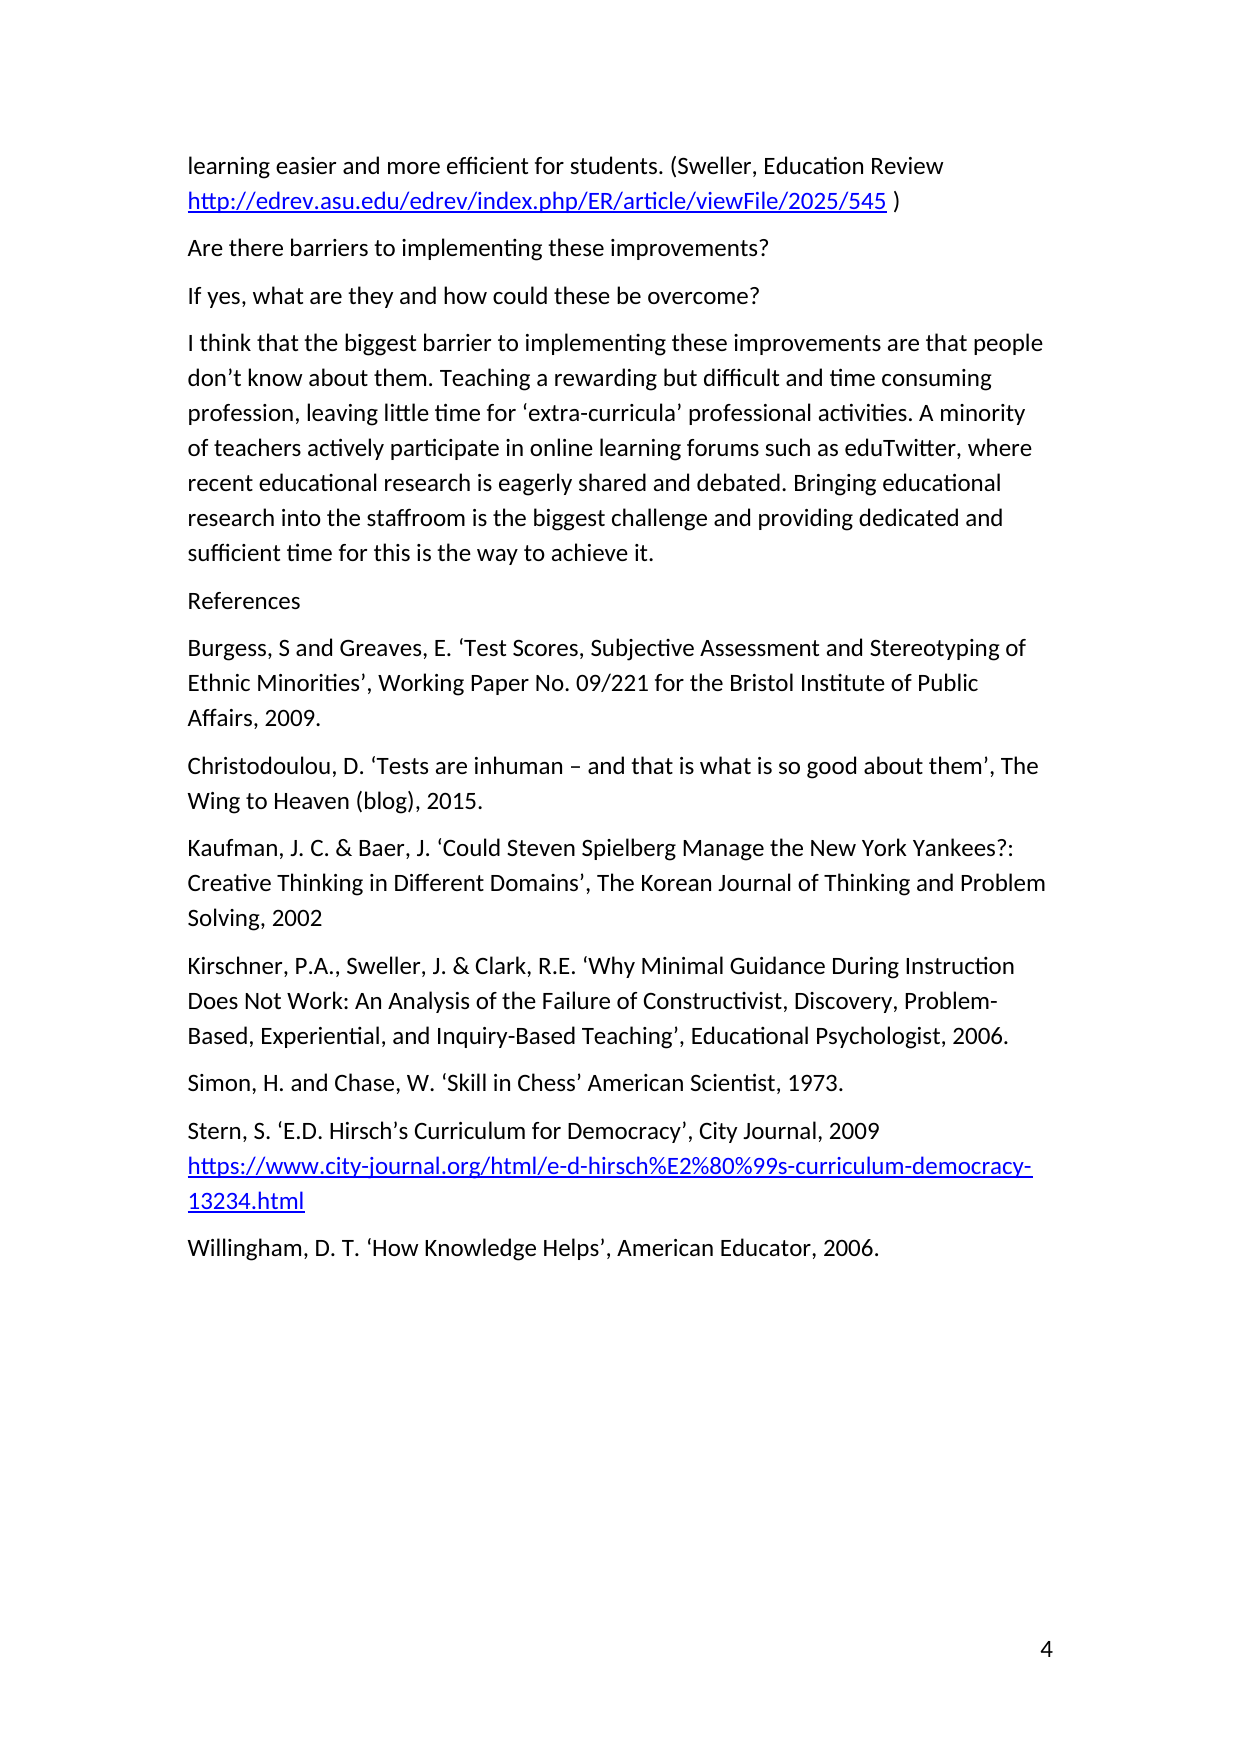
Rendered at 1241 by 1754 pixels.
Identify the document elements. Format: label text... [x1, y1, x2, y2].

text Kaufman, J. C. & Baer, J. ‘Could Steven Spielberg Manage the New York Yankees?: Creative Thinking in Different Domains’, The Korean Journal of Thinking and Problem Solving, 2002 [187, 832, 1053, 933]
text Are there barriers to implementing these improvements? [187, 232, 1053, 263]
text Stern, S. ‘E.D. Hirsch’s Curriculum for Democracy’, City Journal, 2009 https://www.city-journal.org/html/e-d-hirsch%E2%80%99s-curriculum-democracy-13234.html [187, 1115, 1053, 1216]
text I think that the biggest barrier to implementing these improvements are that people don’t know about them. Teaching a rewarding but difficult and time consuming profession, leaving little time for ‘extra-curricula’ professional activities. A minority of teachers actively participate in online learning forums such as eduTwitter, where recent educational research is eagerly shared and debated. Bringing educational research into the staffroom is the biggest challenge and providing dedicated and sufficient time for this is the way to achieve it. [187, 327, 1053, 568]
text If yes, what are they and how could these be overcome? [187, 280, 1053, 311]
text Christodoulou, D. ‘Tests are inhuman – and that is what is so good about them’, The Wing to Heaven (blog), 2015. [187, 750, 1053, 816]
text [187, 150, 1053, 216]
text Willingham, D. T. ‘How Knowledge Helps’, American Educator, 2006. [187, 1232, 1053, 1263]
text Burgess, S and Greaves, E. ‘Test Scores, Subjective Assessment and Stereotyping of Ethnic Minorities’, Working Paper No. 09/221 for the Bristol Institute of Public Affairs, 2009. [187, 632, 1053, 733]
text Simon, H. and Chase, W. ‘Skill in Chess’ American Scientist, 1973. [187, 1067, 1053, 1098]
text Kirschner, P.A., Sweller, J. & Clark, R.E. ‘Why Minimal Guidance During Instruction Does Not Work: An Analysis of the Failure of Constructivist, Discovery, Problem-Based, Experiential, and Inquiry-Based Teaching’, Educational Psychologist, 2006. [187, 950, 1053, 1051]
text References [187, 585, 1053, 616]
